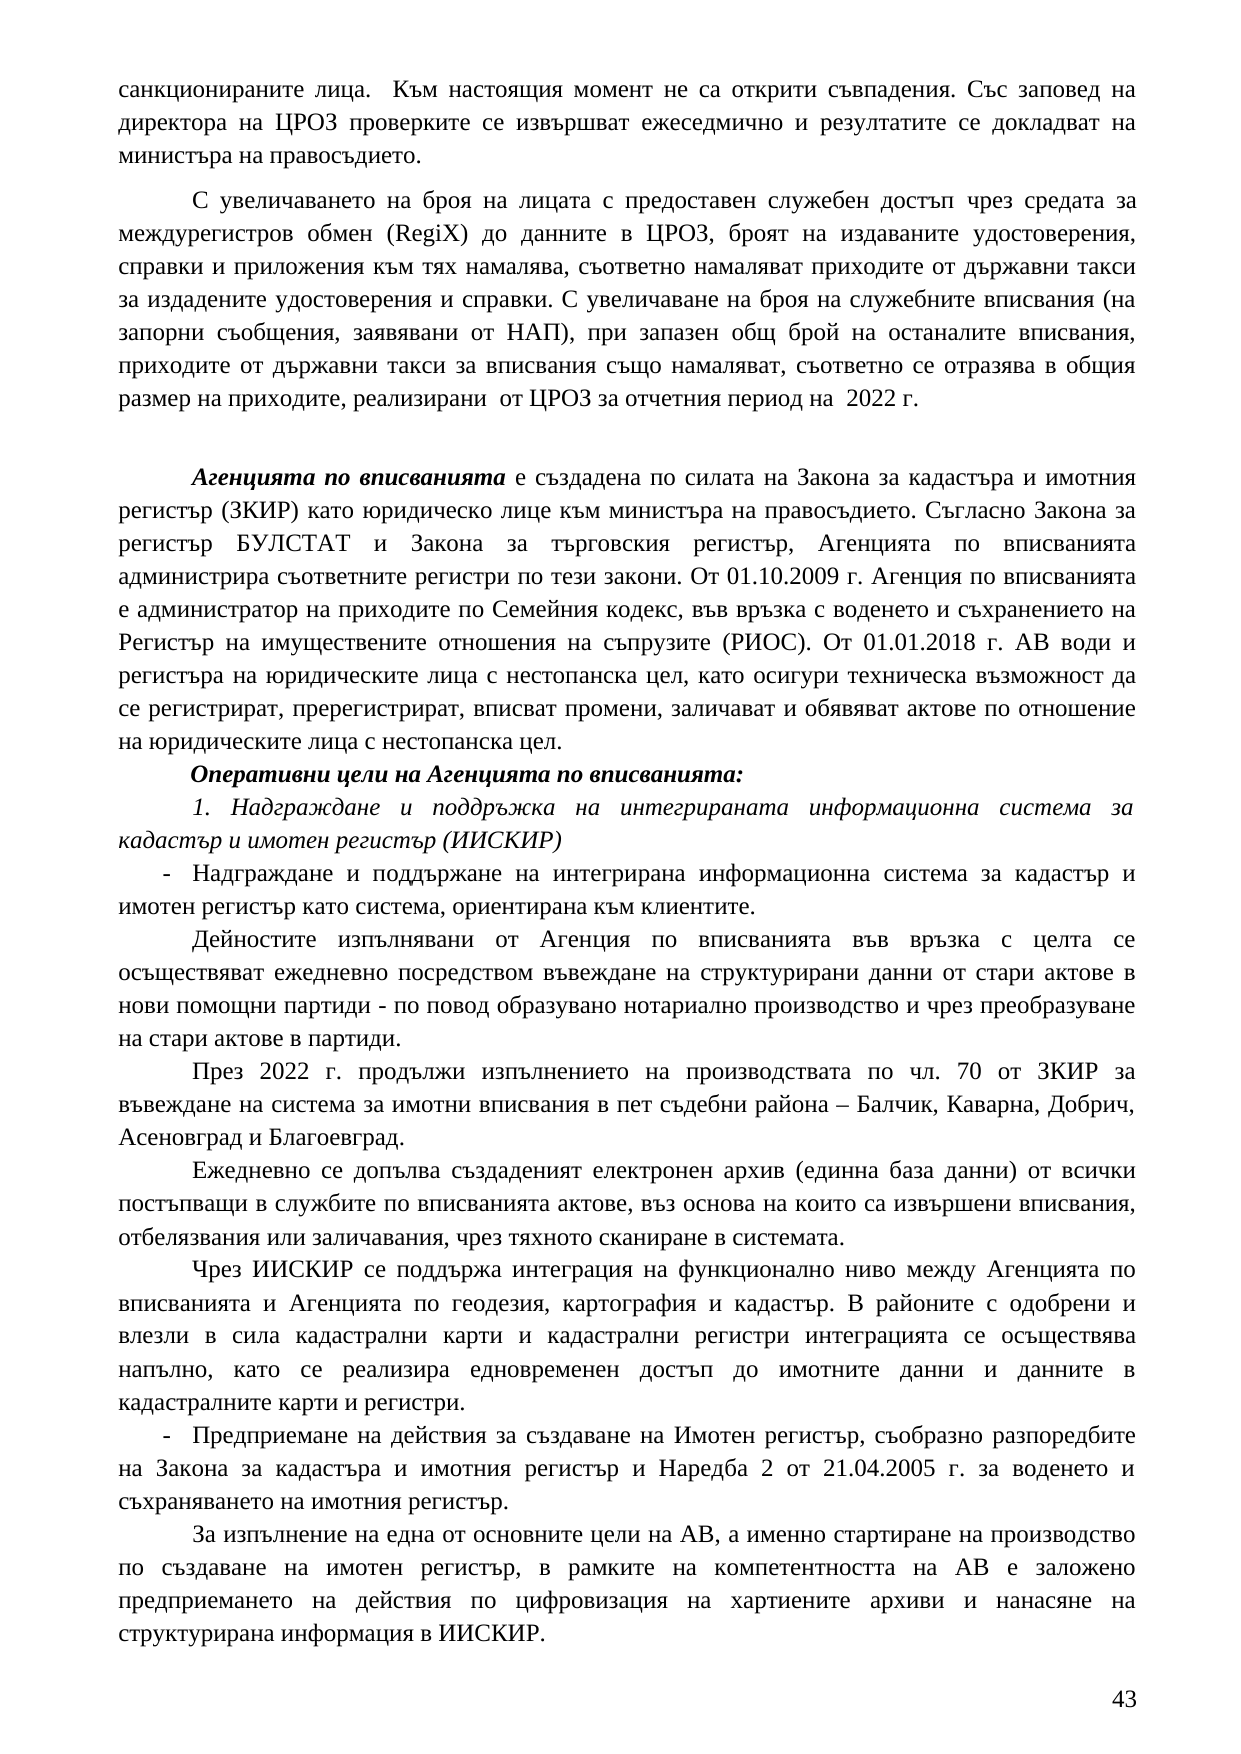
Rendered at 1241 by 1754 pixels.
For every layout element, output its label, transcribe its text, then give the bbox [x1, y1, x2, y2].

text Оперативни цели на Агенцията по вписванията: [118, 759, 1137, 788]
text През 2022 г. продължи изпълнението на производствата по чл. 70 от ЗКИР за въвеждане на система за имотни вписвания в пет съдебни района – Балчик, Каварна, Добрич, Асеновград и Благоевград. [118, 1056, 1137, 1151]
text Агенцията по вписванията е създадена по силата на Закона за кадастъра и имотния регистър (ЗКИР) като юридическо лице към министъра на правосъдието. Съгласно Закона за регистър БУЛСТАТ и Закона за търговския регистър, Агенцията по вписванията администрира съответните регистри по тези закони. От 01.10.2009 г. Агенция по вписванията е администратор на приходите по Семейния кодекс, във връзка с воденето и съхранението на Регистър на имуществените отношения на съпрузите (РИОС). От 01.01.2018 г. АВ води и регистъра на юридическите лица с нестопанска цел, като осигури техническа възможност да се регистрират, пререгистрират, вписват промени, заличават и обявяват актове по отношение на юридическите лица с нестопанска цел. [118, 462, 1137, 755]
text Чрез ИИСКИР се поддържа интеграция на функционално ниво между Агенцията по вписванията и Агенцията по геодезия, картография и кадастър. В районите с одобрени и влезли в сила кадастрални карти и кадастрални регистри интеграцията се осъществява напълно, като се реализира едновременен достъп до имотните данни и данните в кадастралните карти и регистри. [118, 1254, 1137, 1415]
list Предприемане на действия за създаване на Имотен регистър, съобразно разпоредбите на Закона за кадастъра и имотния регистър и Наредба 2 от 21.04.2005 г. за воденето и съхраняването на имотния регистър. [118, 1420, 1137, 1514]
list Надграждане и поддържане на интегрирана информационна система за кадастър и имотен регистър като система, ориентирана към клиентите. [118, 858, 1137, 920]
text 1. Надграждане и поддръжка на интегрираната информационна система за кадастър и имотен регистър (ИИСКИР) [118, 792, 1137, 854]
text С увеличаването на броя на лицата с предоставен служебен достъп чрез средата за междурегистров обмен (RegiX) до данните в ЦРОЗ, броят на издаваните удостоверения, справки и приложения към тях намалява, съответно намаляват приходите от държавни такси за издадените удостоверения и справки. С увеличаване на броя на служебните вписвания (на запорни съобщения, заявявани от НАП), при запазен общ брой на останалите вписвания, приходите от държавни такси за вписвания също намаляват, съответно се отразява в общия размер на приходите, реализирани от ЦРОЗ за отчетния период на 2022 г. [118, 185, 1137, 412]
text Ежедневно се допълва създаденият електронен архив (единна база данни) от всички постъпващи в службите по вписванията актове, въз основа на които са извършени вписвания, отбелязвания или заличавания, чрез тяхното сканиране в системата. [118, 1156, 1137, 1250]
text Дейностите изпълнявани от Агенция по вписванията във връзка с целта се осъществяват ежедневно посредством въвеждане на структурирани данни от стари актове в нови помощни партиди - по повод образувано нотариално производство и чрез преобразуване на стари актове в партиди. [118, 924, 1137, 1052]
text За изпълнение на една от основните цели на АВ, а именно стартиране на производство по създаване на имотен регистър, в рамките на компетентността на АВ е заложено предприемането на действия по цифровизация на хартиените архиви и нанасяне на структурирана информация в ИИСКИР. [118, 1519, 1137, 1647]
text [118, 74, 1137, 169]
